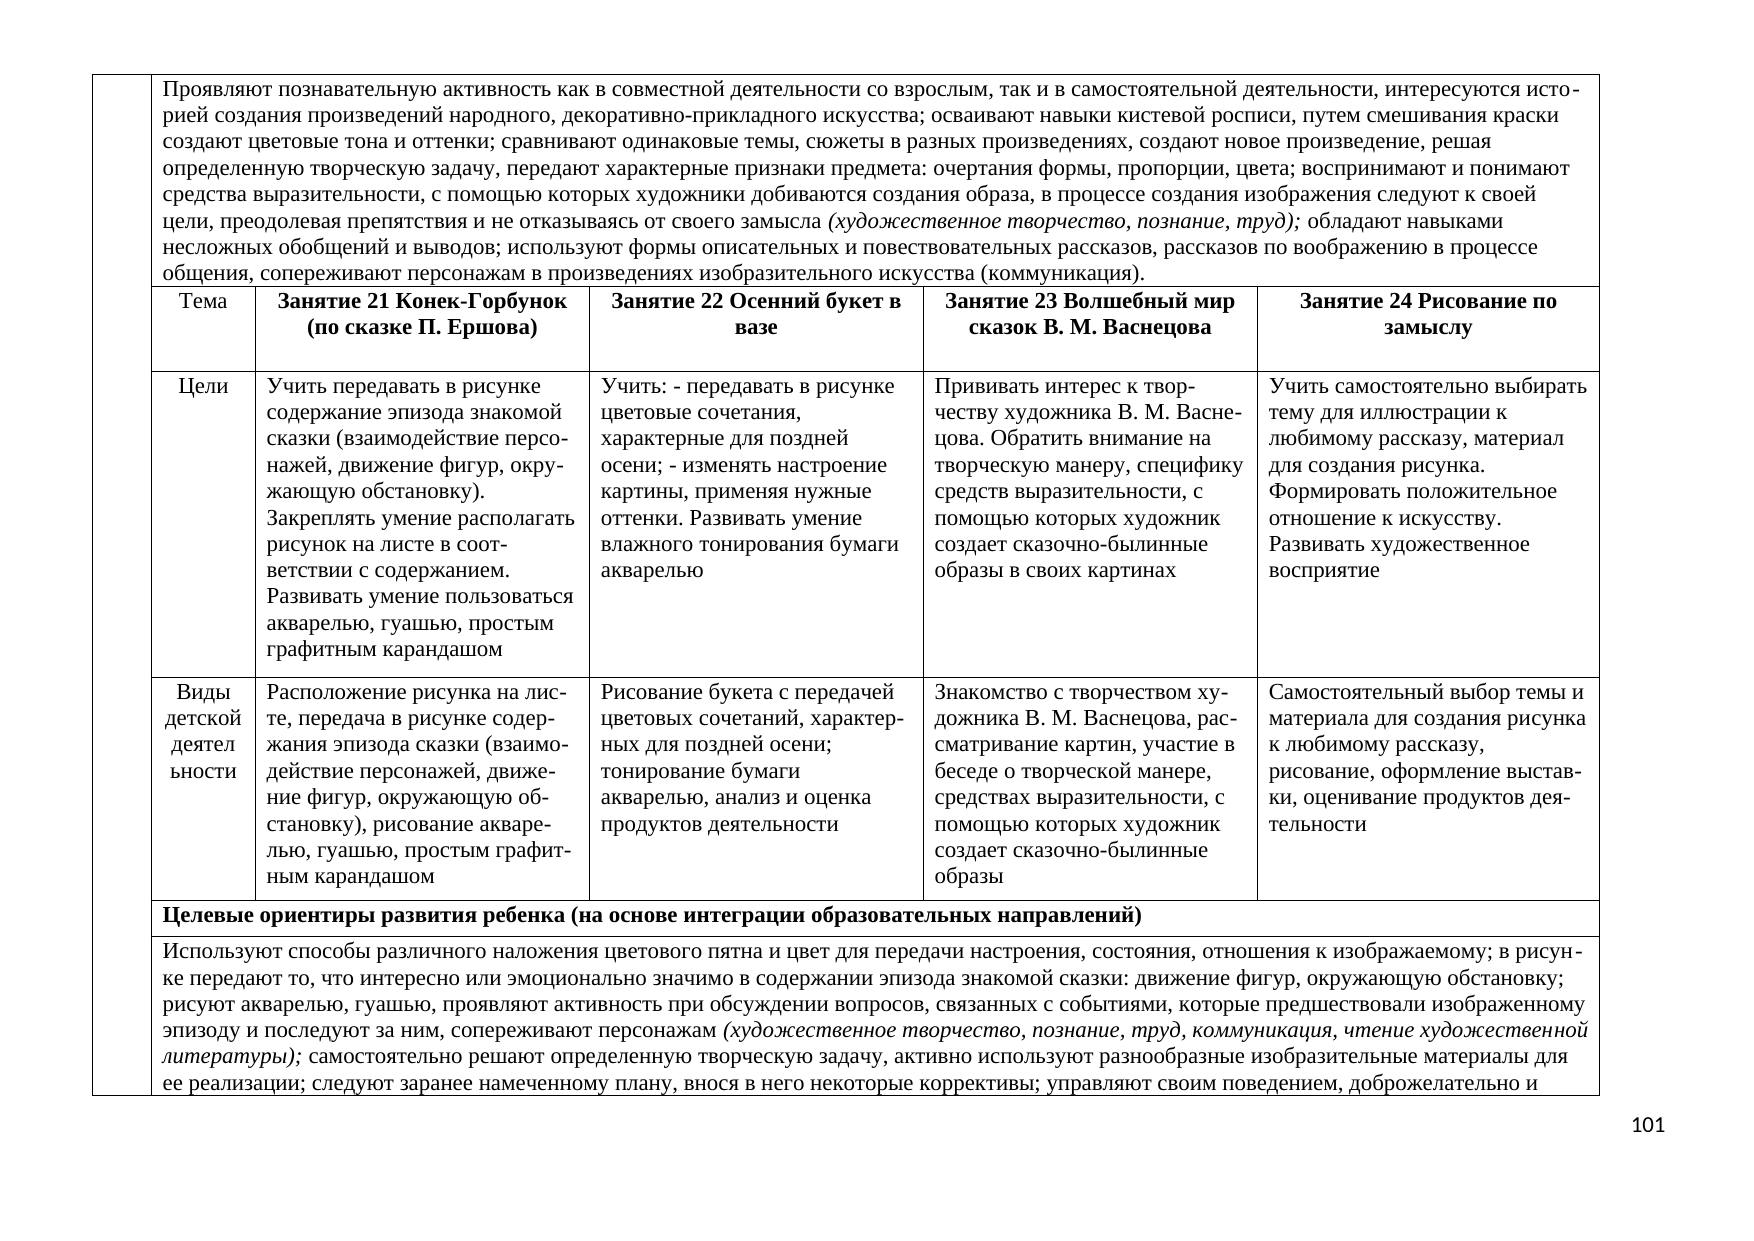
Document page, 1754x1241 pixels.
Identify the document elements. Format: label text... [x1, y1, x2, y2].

table_cell Занятие 21 Конек-Горбунок (по сказке П. Ершова) [256, 287, 589, 371]
table_cell Занятие 24 Рисование по замыслу [1258, 287, 1599, 371]
table_cell Рисование букета с передачей цветовых сочетаний, характерных для поздней осени; тонирование бумаги акварелью, анализ и оценка продуктов деятельности [590, 678, 923, 900]
table_cell Учить передавать в рисунке содержание эпизода знакомой сказки (взаимодействие персонажей, движение фигур, окружающую обстановку). Закреплять умение располагать рисунок на листе в соответствии с содержанием. Развивать умение пользоваться акварелью, гуашью, простым графитным карандашом [256, 372, 589, 677]
table_cell Расположение рисунка на листе, передача в рисунке содержания эпизода сказки (взаимодействие персонажей, движение фигур, окружающую обстановку), рисование акварелью, гуашью, простым графитным карандашом [256, 678, 589, 900]
table_cell Прививать интерес к творчеству художника В. М. Васнецова. Обратить внимание на творческую манеру, специфику средств выразительности, с помощью которых художник создает сказочно-былинные образы в своих картинах [924, 372, 1257, 677]
table_cell Виды детской деятельности [152, 678, 255, 900]
table_cell Тема [152, 287, 255, 371]
table_cell Занятие 22 Осенний букет в вазе [590, 287, 923, 371]
table_cell Учить самостоятельно выбирать тему для иллюстрации к любимому рассказу, материал для создания рисунка. Формировать положительное отношение к искусству. Развивать художественное восприятие [1258, 372, 1599, 677]
table_cell Знакомство с творчеством художника В. М. Васнецова, рассматривание картин, участие в беседе о творческой манере, средствах выразительности, с помощью которых художник создает сказочно-былинные образы [924, 678, 1257, 900]
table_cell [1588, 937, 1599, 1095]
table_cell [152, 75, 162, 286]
table_cell Самостоятельный выбор темы и материала для создания рисунка к любимому рассказу, рисование, оформление выставки, оценивание продуктов деятельности [1258, 678, 1599, 900]
table_cell Целевые ориентиры развития ребенка (на основе интеграции образовательных направлений) [152, 901, 1599, 936]
table_cell Цели [152, 372, 255, 677]
table_cell Занятие 23 Волшебный мир сказок В. М. Васнецова [924, 287, 1257, 371]
table_cell Учить: - передавать в рисунке цветовые сочетания, характерные для поздней осени; - изменять настроение картины, применяя нужные оттенки. Развивать умение влажного тонирования бумаги акварелью [590, 372, 923, 677]
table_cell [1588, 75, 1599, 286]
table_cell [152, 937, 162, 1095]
